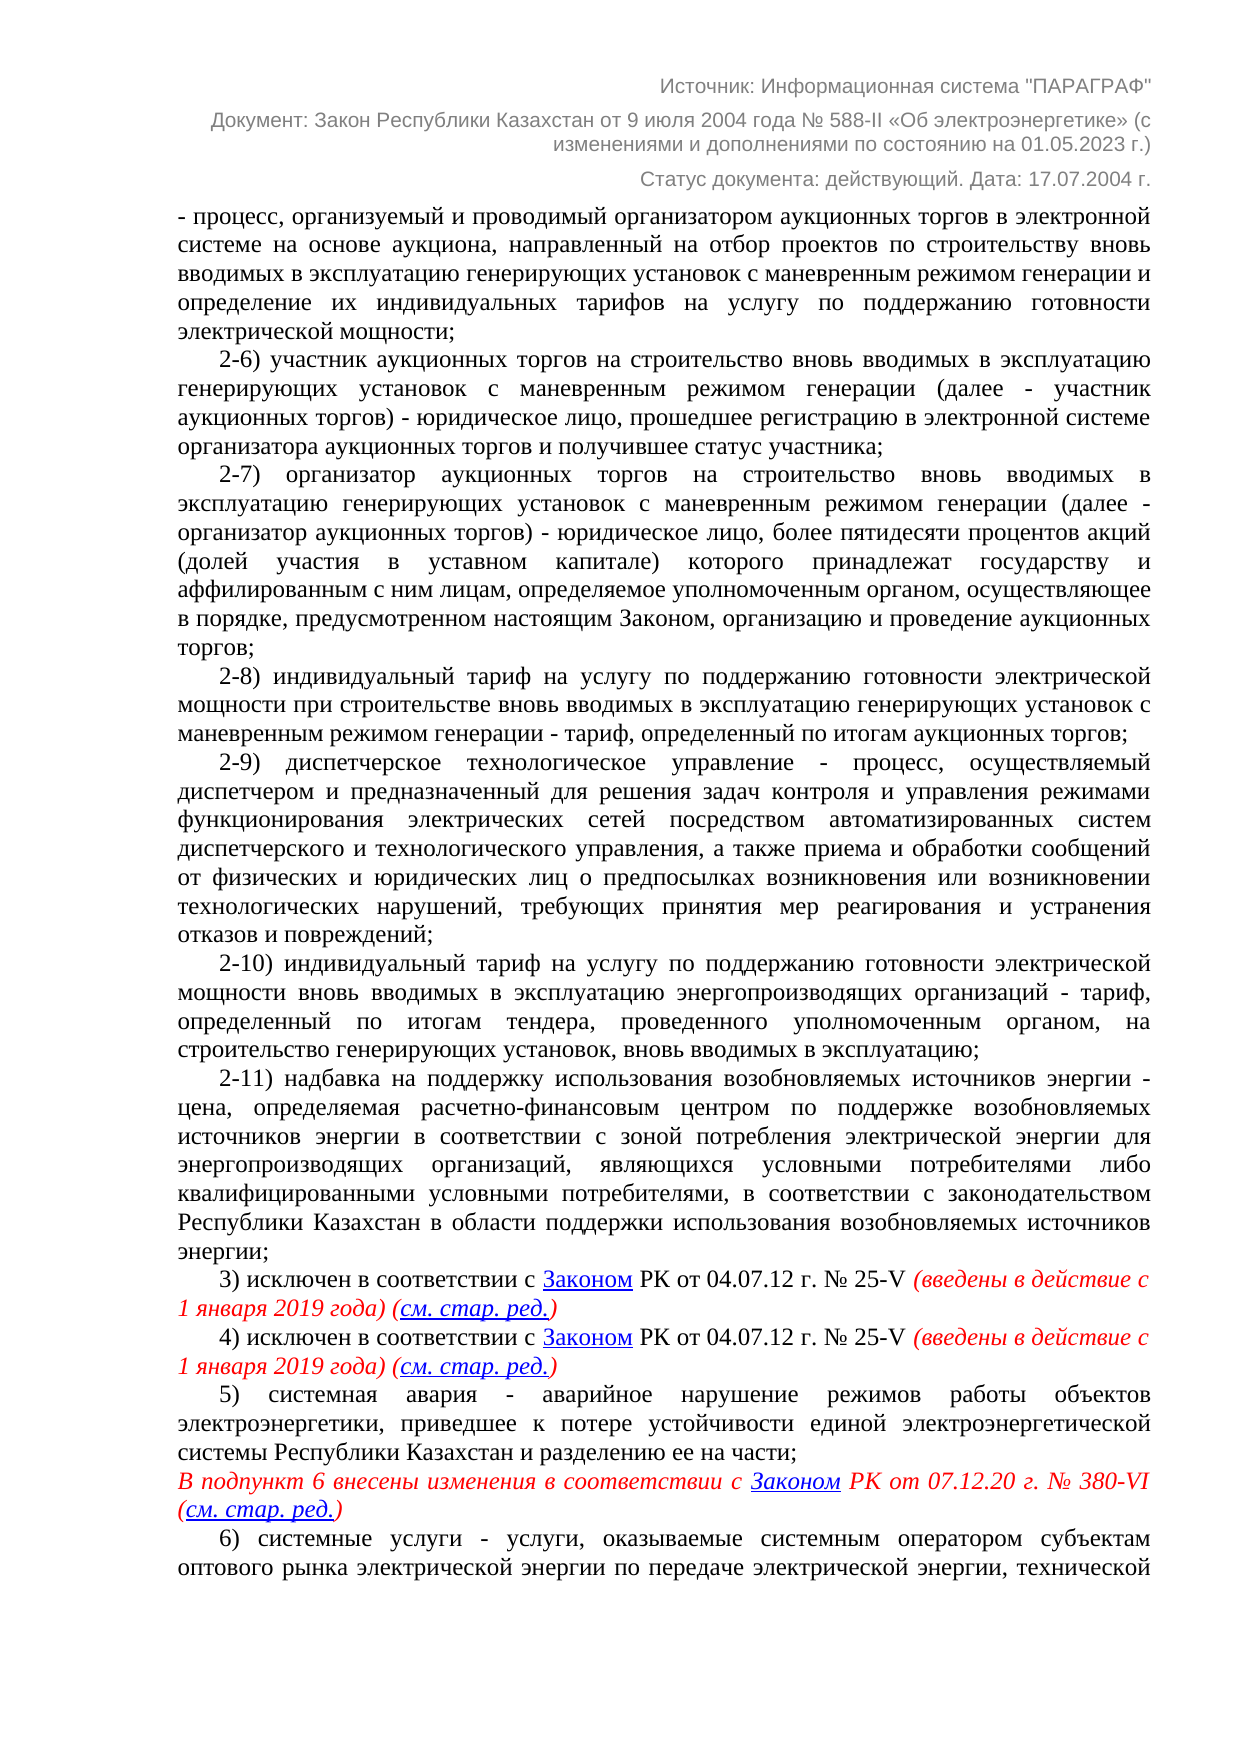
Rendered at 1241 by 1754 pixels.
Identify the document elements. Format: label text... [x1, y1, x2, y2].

text 2-11) надбавка на поддержку использования возобновляемых источников энергии - цена, определяемая расчетно-финансовым центром по поддержке возобновляемых источников энергии в соответствии с зоной потребления электрической энергии для энергопроизводящих организаций, являющихся условными потребителями либо квалифицированными условными потребителями, в соответствии с законодательством Республики Казахстан в области поддержки использования возобновляемых источников энергии; [177, 1063, 1152, 1264]
text 2-7) организатор аукционных торгов на строительство вновь вводимых в эксплуатацию генерирующих установок с маневренным режимом генерации (далее - организатор аукционных торгов) - юридическое лицо, более пятидесяти процентов акций (долей участия в уставном капитале) которого принадлежат государству и аффилированным с ним лицам, определяемое уполномоченным органом, осуществляющее в порядке, предусмотренном настоящим Законом, организацию и проведение аукционных торгов; [177, 459, 1152, 661]
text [177, 1523, 1152, 1581]
text 2-6) участник аукционных торгов на строительство вновь вводимых в эксплуатацию генерирующих установок с маневренным режимом генерации (далее - участник аукционных торгов) - юридическое лицо, прошедшее регистрацию в электронной системе организатора аукционных торгов и получившее статус участника; [177, 344, 1152, 459]
text 2-9) диспетчерское технологическое управление - процесс, осуществляемый диспетчером и предназначенный для решения задач контроля и управления режимами функционирования электрических сетей посредством автоматизированных систем диспетчерского и технологического управления, а также приема и обработки сообщений от физических и юридических лиц о предпосылках возникновения или возникновении технологических нарушений, требующих принятия мер реагирования и устранения отказов и повреждений; [177, 747, 1152, 948]
text 5) системная авария - аварийное нарушение режимов работы объектов электроэнергетики, приведшее к потере устойчивости единой электроэнергетической системы Республики Казахстан и разделению ее на части; [177, 1379, 1152, 1466]
text 2-10) индивидуальный тариф на услугу по поддержанию готовности электрической мощности вновь вводимых в эксплуатацию энергопроизводящих организаций - тариф, определенный по итогам тендера, проведенного уполномоченным органом, на строительство генерирующих установок, вновь вводимых в эксплуатацию; [177, 948, 1152, 1063]
text 2-8) индивидуальный тариф на услугу по поддержанию готовности электрической мощности при строительстве вновь вводимых в эксплуатацию генерирующих установок с маневренным режимом генерации - тариф, определенный по итогам аукционных торгов; [177, 661, 1152, 747]
text В подпункт 6 внесены изменения в соответствии с Законом РК от 07.12.20 г. № 380-VI (см. стар. ред.) [177, 1466, 1152, 1523]
text 3) исключен в соответствии с Законом РК от 04.07.12 г. № 25-V (введены в действие с 1 января 2019 года) (см. стар. ред.) [177, 1264, 1152, 1322]
text 4) исключен в соответствии с Законом РК от 04.07.12 г. № 25-V (введены в действие с 1 января 2019 года) (см. стар. ред.) [177, 1322, 1152, 1379]
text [177, 201, 1152, 344]
